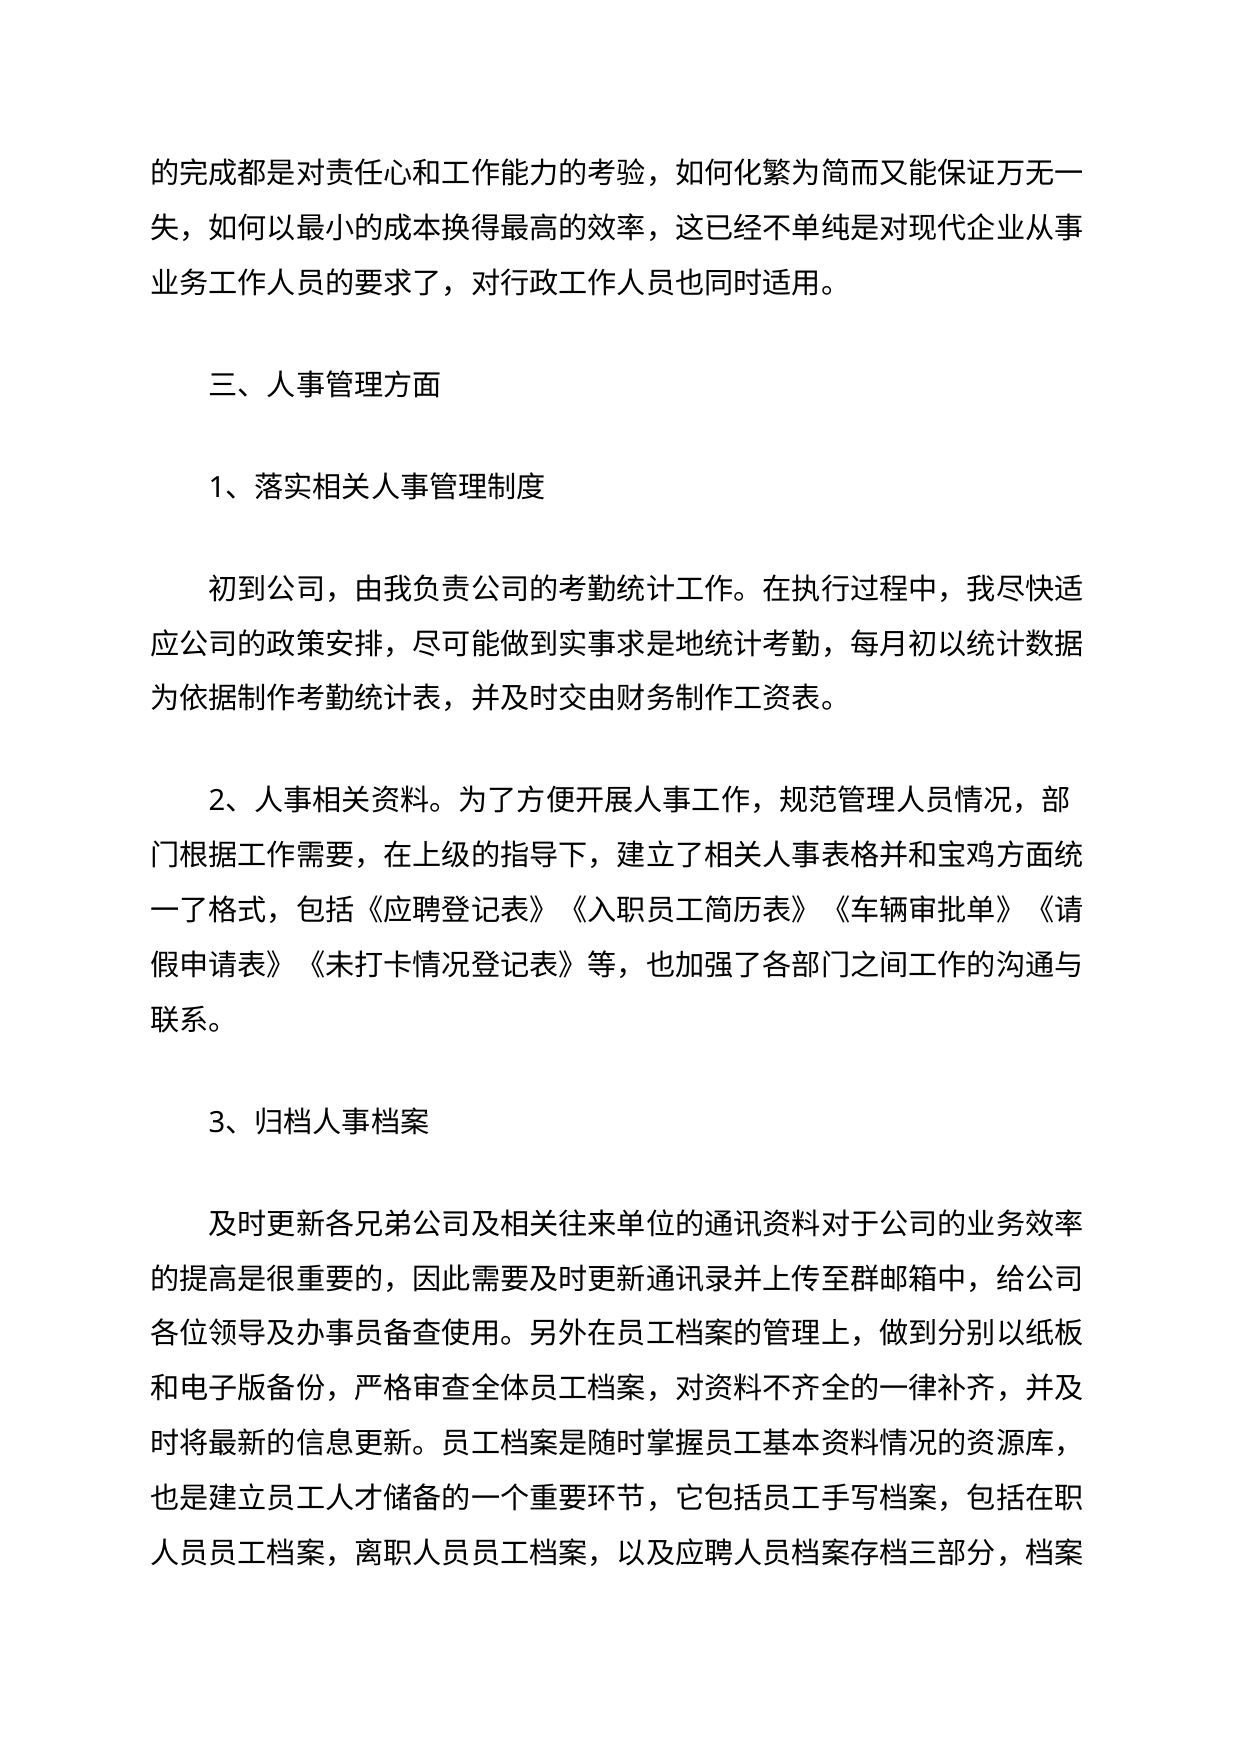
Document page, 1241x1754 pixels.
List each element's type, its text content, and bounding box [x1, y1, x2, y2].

text 初到公司，由我负责公司的考勤统计工作。在执行过程中，我尽快适应公司的政策安排，尽可能做到实事求是地统计考勤，每月初以统计数据为依据制作考勤统计表，并及时交由财务制作工资表。 [150, 565, 1090, 717]
text 三、人事管理方面 [150, 362, 1090, 404]
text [150, 150, 1090, 302]
text 3、归档人事档案 [150, 1098, 1090, 1141]
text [150, 1200, 1090, 1572]
text 2、人事相关资料。为了方便开展人事工作，规范管理人员情况，部门根据工作需要，在上级的指导下，建立了相关人事表格并和宝鸡方面统一了格式，包括《应聘登记表》《入职员工简历表》《车辆审批单》《请假申请表》《未打卡情况登记表》等，也加强了各部门之间工作的沟通与联系。 [150, 777, 1090, 1039]
text 1、落实相关人事管理制度 [150, 463, 1090, 506]
